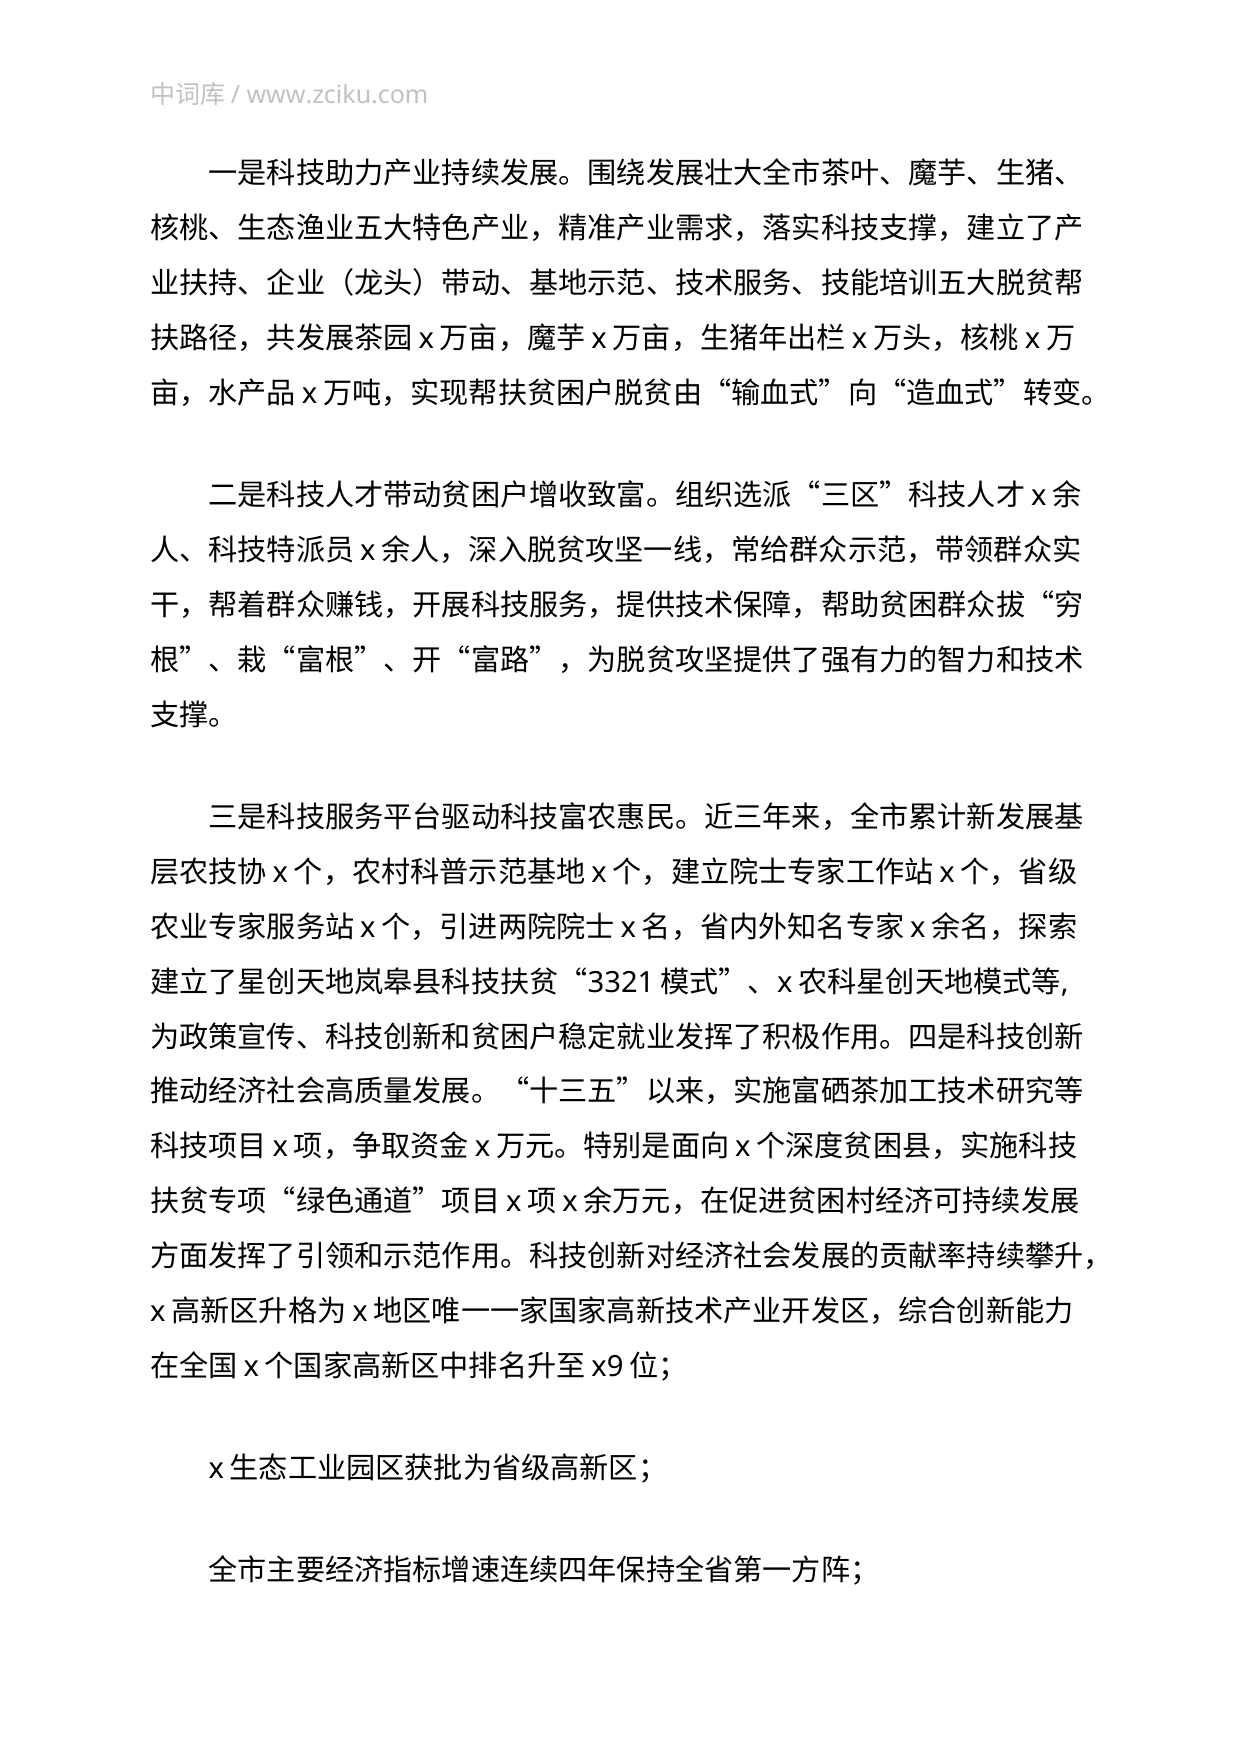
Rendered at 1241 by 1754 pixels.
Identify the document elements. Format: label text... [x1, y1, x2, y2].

text 全市主要经济指标增速连续四年保持全省第一方阵； [150, 1547, 1090, 1589]
text 二是科技人才带动贫困户增收致富。组织选派“三区”科技人才x余人、科技特派员x余人，深入脱贫攻坚一线，常给群众示范，带领群众实干，帮着群众赚钱，开展科技服务，提供技术保障，帮助贫困群众拔“穷根”、栽“富根”、开“富路”，为脱贫攻坚提供了强有力的智力和技术支撑。 [150, 472, 1090, 734]
text 一是科技助力产业持续发展。围绕发展壮大全市茶叶、魔芋、生猪、核桃、生态渔业五大特色产业，精准产业需求，落实科技支撑，建立了产业扶持、企业（龙头）带动、基地示范、技术服务、技能培训五大脱贫帮扶路径，共发展茶园x万亩，魔芋x万亩，生猪年出栏x万头，核桃x万亩，水产品x万吨，实现帮扶贫困户脱贫由“输血式”向“造血式”转变。 [150, 150, 1090, 412]
text x生态工业园区获批为省级高新区； [150, 1445, 1090, 1487]
text 三是科技服务平台驱动科技富农惠民。近三年来，全市累计新发展基层农技协x个，农村科普示范基地x个，建立院士专家工作站x个，省级农业专家服务站x个，引进两院院士x名，省内外知名专家x余名，探索建立了星创天地岚皋县科技扶贫“3321模式”、x农科星创天地模式等,为政策宣传、科技创新和贫困户稳定就业发挥了积极作用。四是科技创新推动经济社会高质量发展。“十三五”以来，实施富硒茶加工技术研究等科技项目x项，争取资金x万元。特别是面向x个深度贫困县，实施科技扶贫专项“绿色通道”项目x项x余万元，在促进贫困村经济可持续发展方面发挥了引领和示范作用。科技创新对经济社会发展的贡献率持续攀升，x高新区升格为x地区唯一一家国家高新技术产业开发区，综合创新能力在全国x个国家高新区中排名升至x9位； [150, 793, 1090, 1385]
